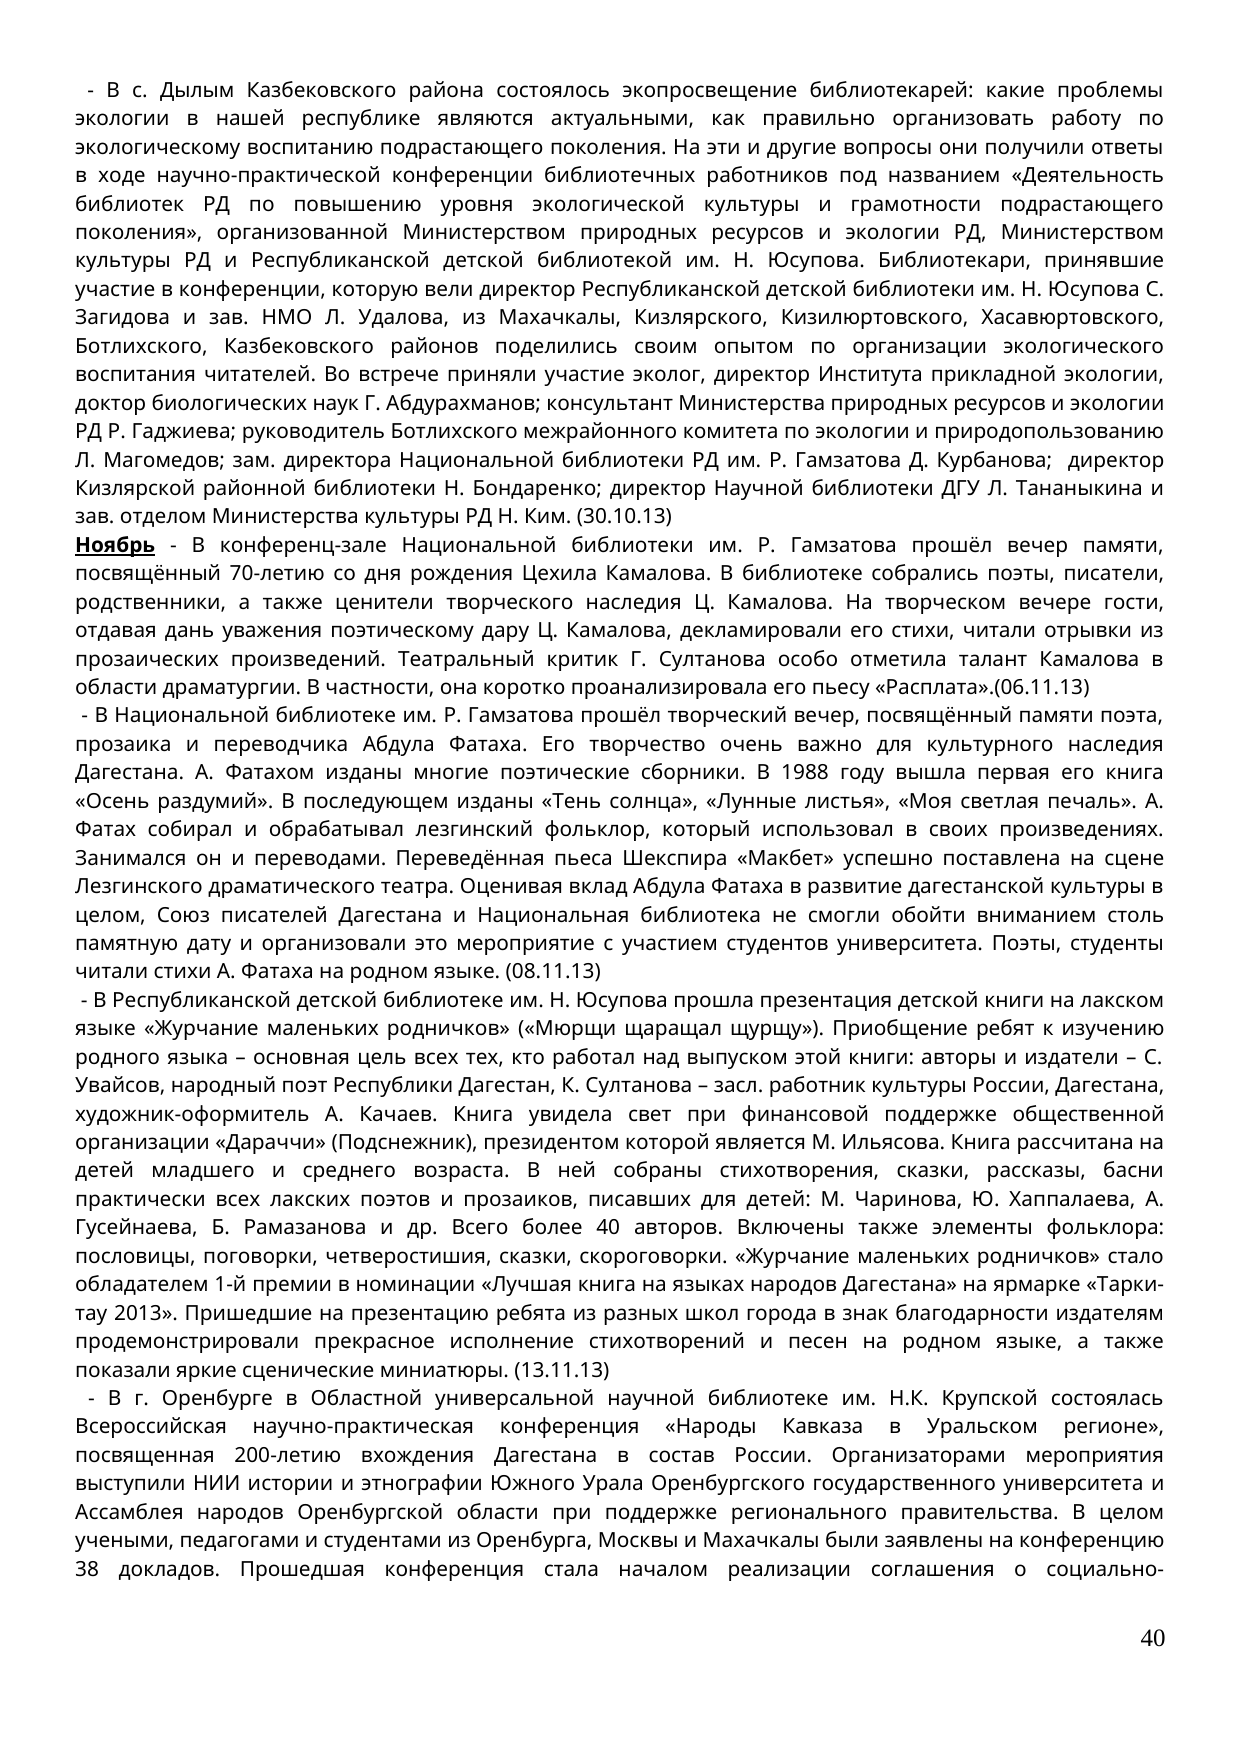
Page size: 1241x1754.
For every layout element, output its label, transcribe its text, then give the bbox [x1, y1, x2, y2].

text Ноябрь - В конференц-зале Национальной библиотеки им. Р. Гамзатова прошёл вечер памяти, посвящённый 70-летию со дня рождения Цехила Камалова. В библиотеке собрались поэты, писатели, родственники, а также ценители творческого наследия Ц. Камалова. На творческом вечере гости, отдавая дань уважения поэтическому дару Ц. Камалова, декламировали его стихи, читали отрывки из прозаических произведений. Театральный критик Г. Султанова особо отметила талант Камалова в области драматургии. В частности, она коротко проанализировала его пьесу «Расплата».(06.11.13) [75, 530, 1165, 701]
text - В Республиканской детской библиотеке им. Н. Юсупова прошла презентация детской книги на лакском языке «Журчание маленьких родничков» («Мюрщи щаращал щурщу»). Приобщение ребят к изучению родного языка – основная цель всех тех, кто работал над выпуском этой книги: авторы и издатели – С. Увайсов, народный поэт Республики Дагестан, К. Султанова – засл. работник культуры России, Дагестана, художник-оформитель А. Качаев. Книга увидела свет при финансовой поддержке общественной организации «Дараччи» (Подснежник), президентом которой является М. Ильясова. Книга рассчитана на детей младшего и среднего возраста. В ней собраны стихотворения, сказки, рассказы, басни практически всех лакских поэтов и прозаиков, писавших для детей: М. Чаринова, Ю. Хаппалаева, А. Гусейнаева, Б. Рамазанова и др. Всего более 40 авторов. Включены также элементы фольклора: пословицы, поговорки, четверостишия, сказки, скороговорки. «Журчание маленьких родничков» стало обладателем 1-й премии в номинации «Лучшая книга на языках народов Дагестана» на ярмарке «Тарки-тау 2013». Пришедшие на презентацию ребята из разных школ города в знак благодарности издателям продемонстрировали прекрасное исполнение стихотворений и песен на родном языке, а также показали яркие сценические миниатюры. (13.11.13) [75, 985, 1165, 1383]
text - В с. Дылым Казбековского района состоялось экопросвещение библиотекарей: какие проблемы экологии в нашей республике являются актуальными, как правильно организовать работу по экологическому воспитанию подрастающего поколения. На эти и другие вопросы они получили ответы в ходе научно-практической конференции библиотечных работников под названием «Деятельность библиотек РД по повышению уровня экологической культуры и грамотности подрастающего поколения», организованной Министерством природных ресурсов и экологии РД, Министерством культуры РД и Республиканской детской библиотекой им. Н. Юсупова. Библиотекари, принявшие участие в конференции, которую вели директор Республиканской детской библиотеки им. Н. Юсупова С. Загидова и зав. НМО Л. Удалова, из Махачкалы, Кизлярского, Кизилюртовского, Хасавюртовского, Ботлихского, Казбековского районов поделились своим опытом по организации экологического воспитания читателей. Во встрече приняли участие эколог, директор Института прикладной экологии, доктор биологических наук Г. Абдурахманов; консультант Министерства природных ресурсов и экологии РД Р. Гаджиева; руководитель Ботлихского межрайонного комитета по экологии и природопользованию Л. Магомедов; зам. директора Национальной библиотеки РД им. Р. Гамзатова Д. Курбанова; директор Кизлярской районной библиотеки Н. Бондаренко; директор Научной библиотеки ДГУ Л. Тананыкина и зав. отделом Министерства культуры РД Н. Ким. (30.10.13) [75, 75, 1165, 530]
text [75, 1383, 1165, 1582]
text - В Национальной библиотеке им. Р. Гамзатова прошёл творческий вечер, посвящённый памяти поэта, прозаика и переводчика Абдула Фатаха. Его творчество очень важно для культурного наследия Дагестана. А. Фатахом изданы многие поэтические сборники. В 1988 году вышла первая его книга «Осень раздумий». В последующем изданы «Тень солнца», «Лунные листья», «Моя светлая печаль». А. Фатах собирал и обрабатывал лезгинский фольклор, который использовал в своих произведениях. Занимался он и переводами. Переведённая пьеса Шекспира «Макбет» успешно поставлена на сцене Лезгинского драматического театра. Оценивая вклад Абдула Фатаха в развитие дагестанской культуры в целом, Союз писателей Дагестана и Национальная библиотека не смогли обойти вниманием столь памятную дату и организовали это мероприятие с участием студентов университета. Поэты, студенты читали стихи А. Фатаха на родном языке. (08.11.13) [75, 701, 1165, 985]
